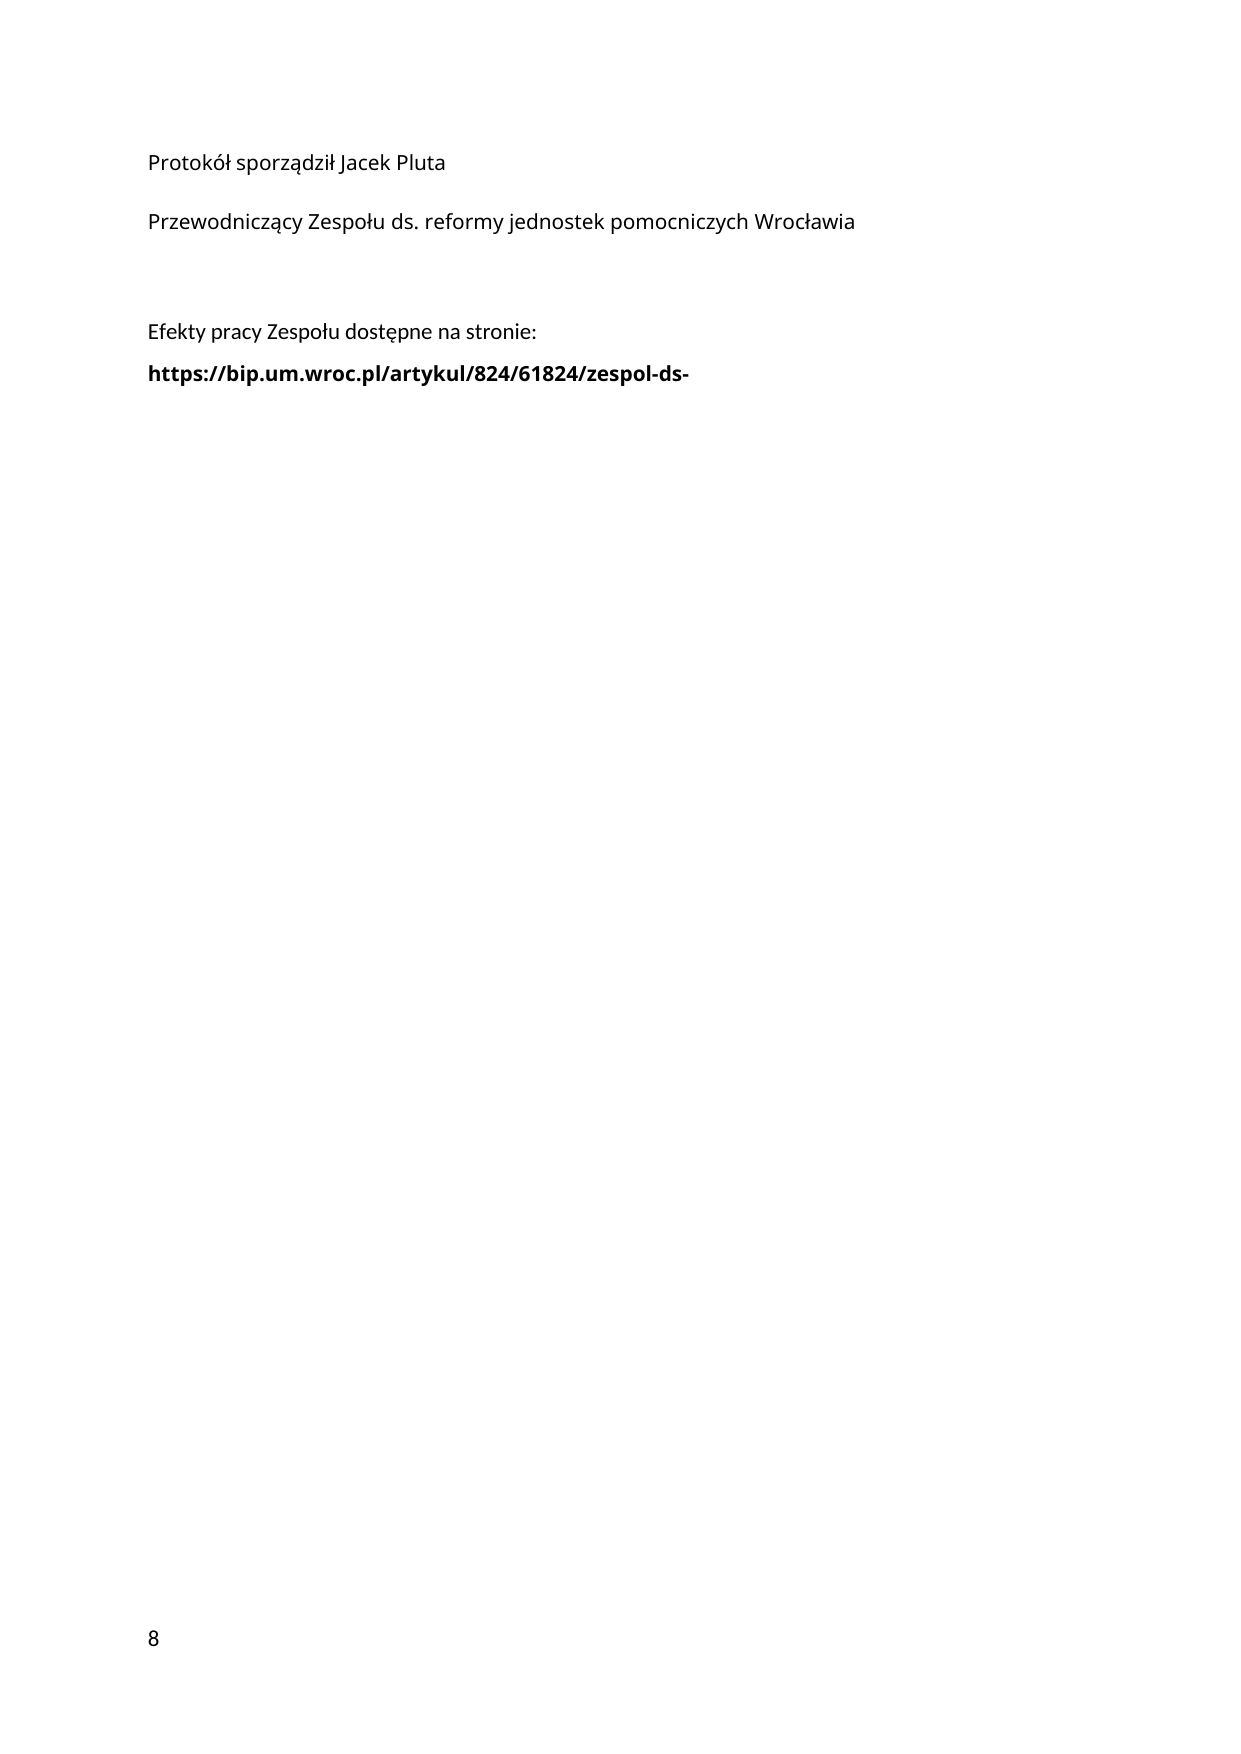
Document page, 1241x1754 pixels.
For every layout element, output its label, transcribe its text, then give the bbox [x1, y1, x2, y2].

text Efekty pracy Zespołu dostępne na stronie: [148, 317, 1093, 345]
text Protokół sporządził Jacek Pluta [148, 148, 1093, 176]
text https://bip.um.wroc.pl/artykul/824/61824/zespol-ds- [148, 359, 1093, 387]
text Przewodniczący Zespołu ds. reformy jednostek pomocniczych Wrocławia [148, 207, 1093, 235]
